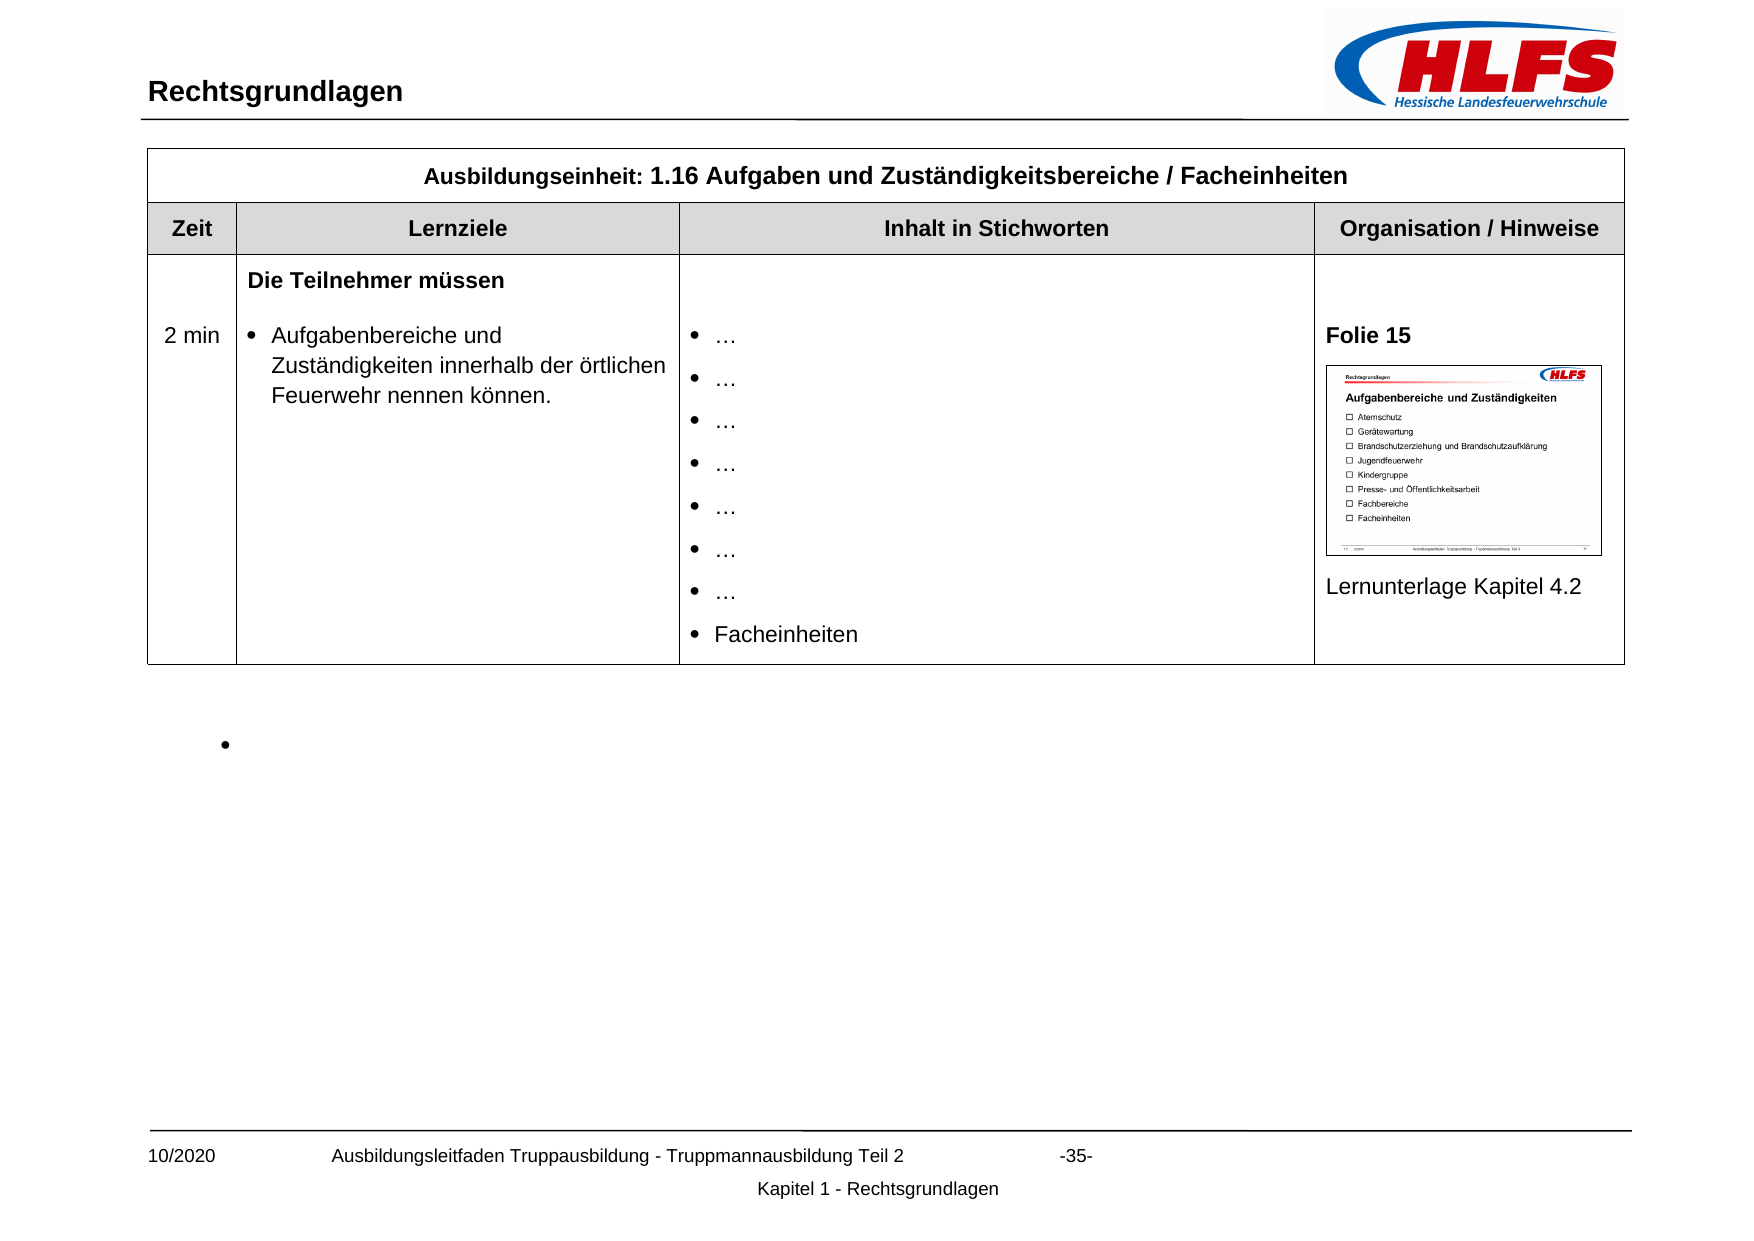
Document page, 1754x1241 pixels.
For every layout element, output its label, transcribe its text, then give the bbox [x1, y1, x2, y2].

table_cell Folie 15 Lernunterlage Kapitel 4.2 [1315, 310, 1624, 664]
table_cell Organisation / Hinweise [1315, 203, 1624, 254]
table_header Ausbildungseinheit: 1.16 Aufgaben und Zuständigkeitsbereiche / Facheinheiten [148, 149, 1624, 202]
table_cell Lernziele [237, 203, 679, 254]
table_cell 2 min [148, 310, 236, 664]
table_cell Aufgabenbereiche und Zuständigkeiten innerhalb der örtlichen Feuerwehr nennen können. [237, 310, 679, 664]
picture [1324, 9, 1624, 116]
table_cell … … … … … … … Facheinheiten [680, 310, 1314, 664]
picture [1327, 366, 1601, 555]
table_cell [680, 255, 1314, 309]
table_cell [1315, 255, 1624, 309]
table_cell Zeit [148, 203, 236, 254]
table_cell [148, 255, 236, 309]
table_cell Die Teilnehmer müssen [237, 255, 679, 309]
table_cell Inhalt in Stichworten [680, 203, 1314, 254]
